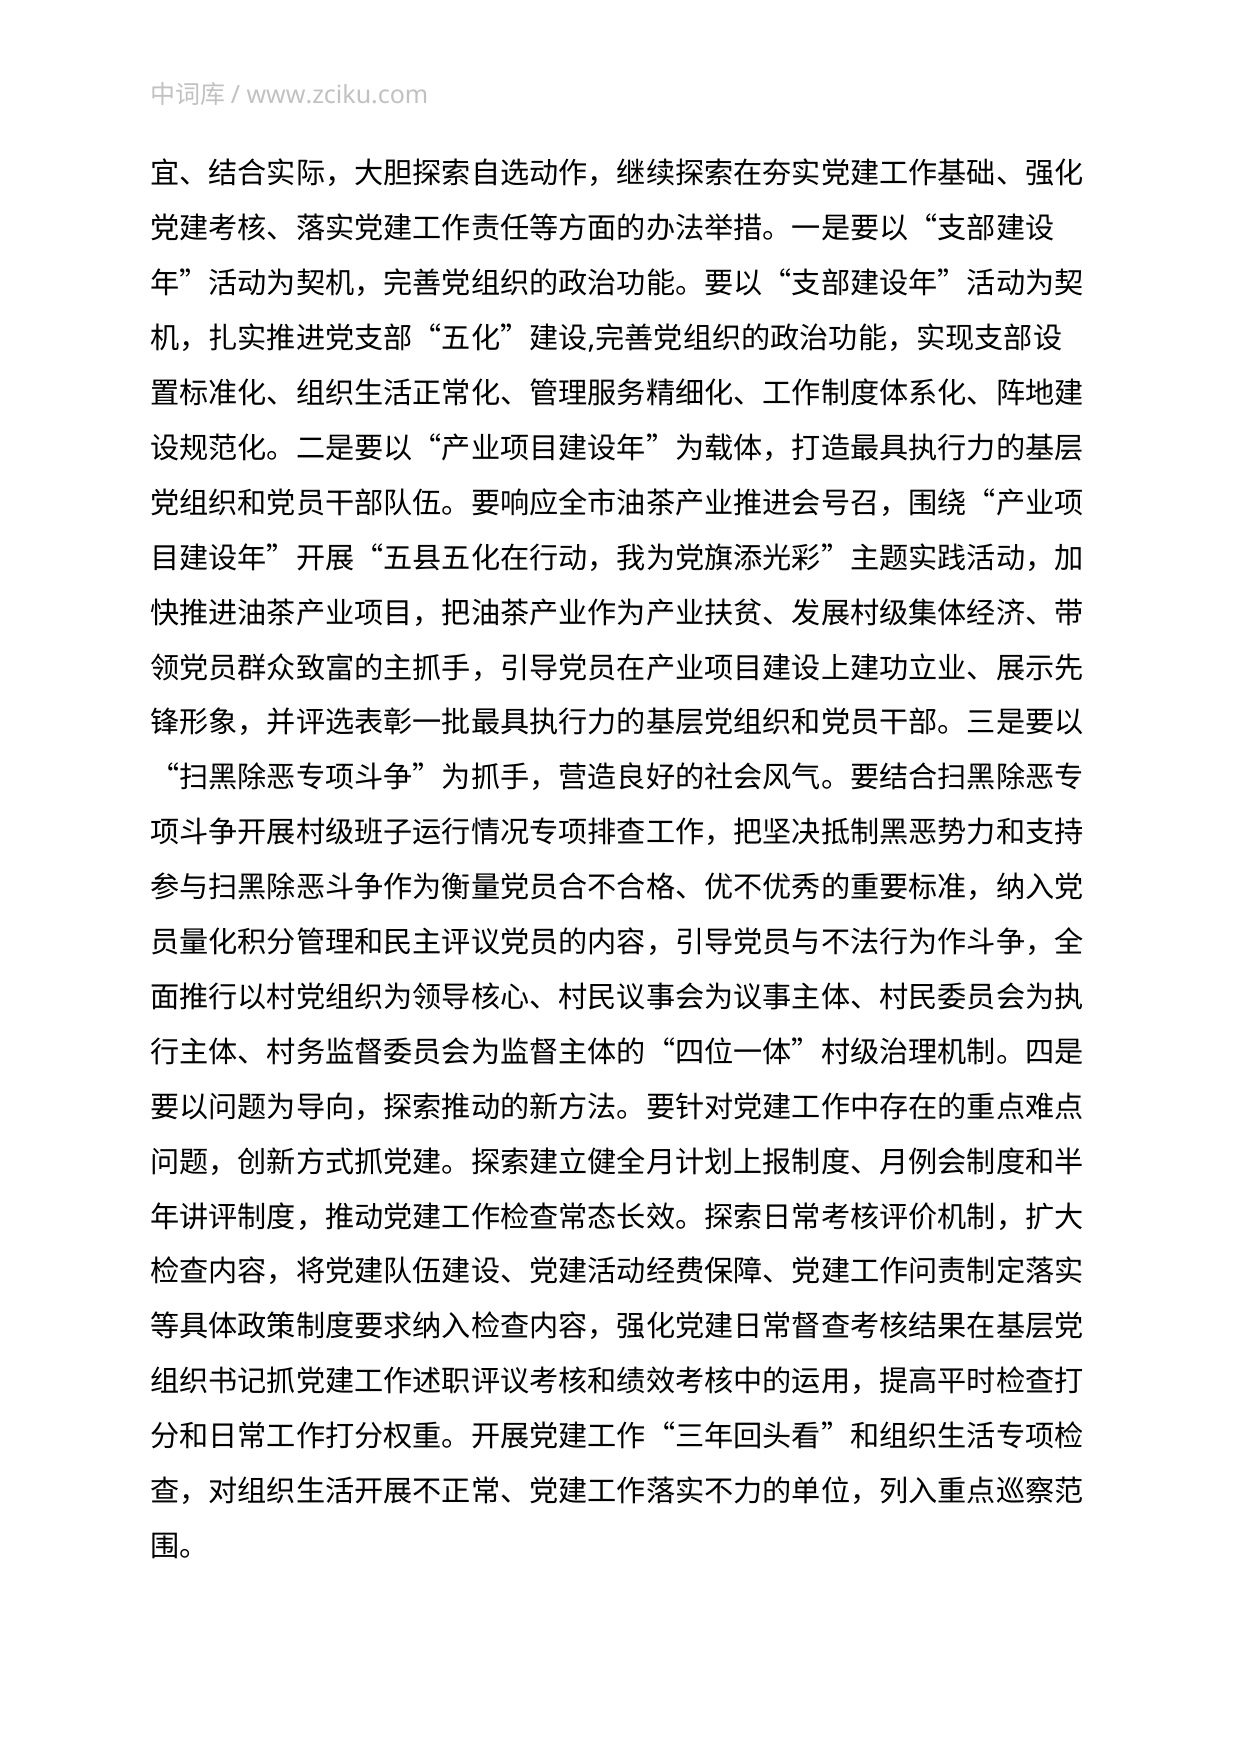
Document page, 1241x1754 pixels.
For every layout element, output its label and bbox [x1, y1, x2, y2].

text [150, 150, 1090, 1565]
